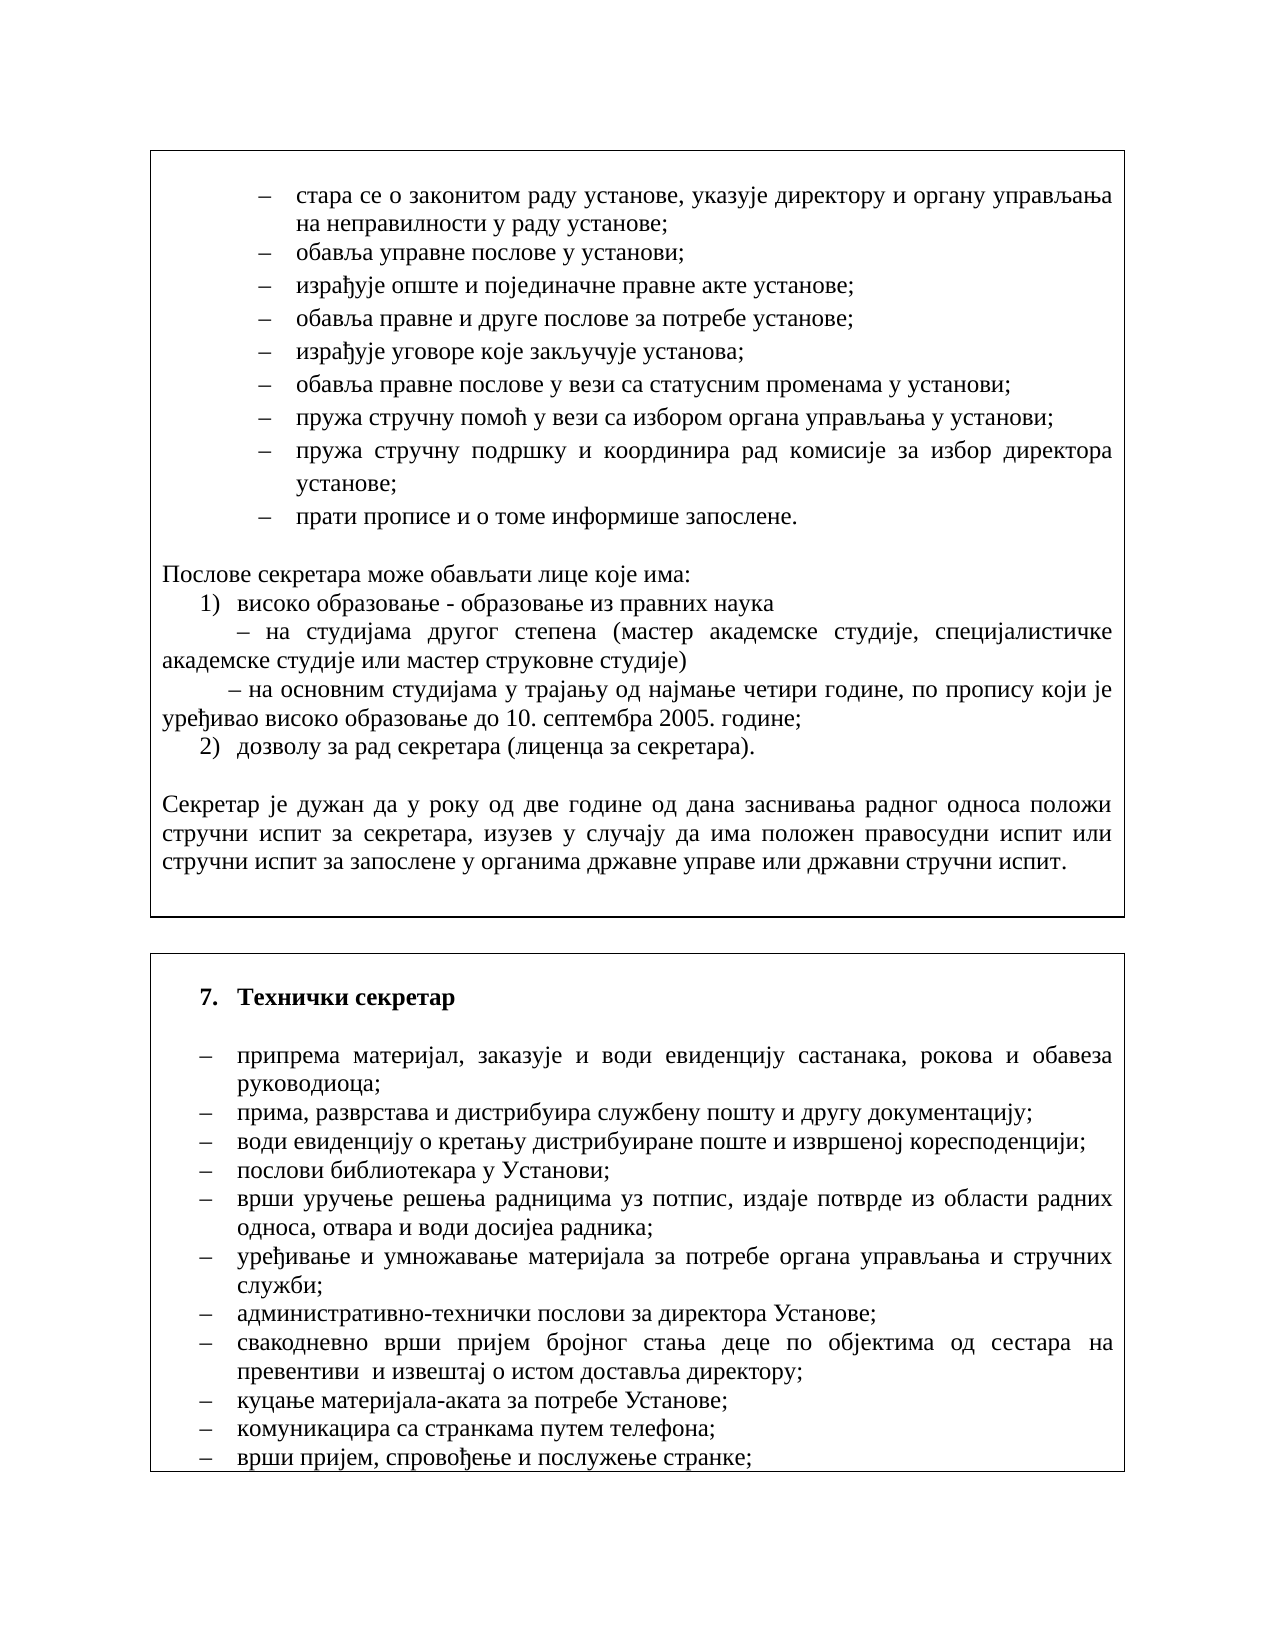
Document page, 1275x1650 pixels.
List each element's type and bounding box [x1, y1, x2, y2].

table_header [151, 954, 1124, 1471]
table_header [151, 151, 1124, 916]
